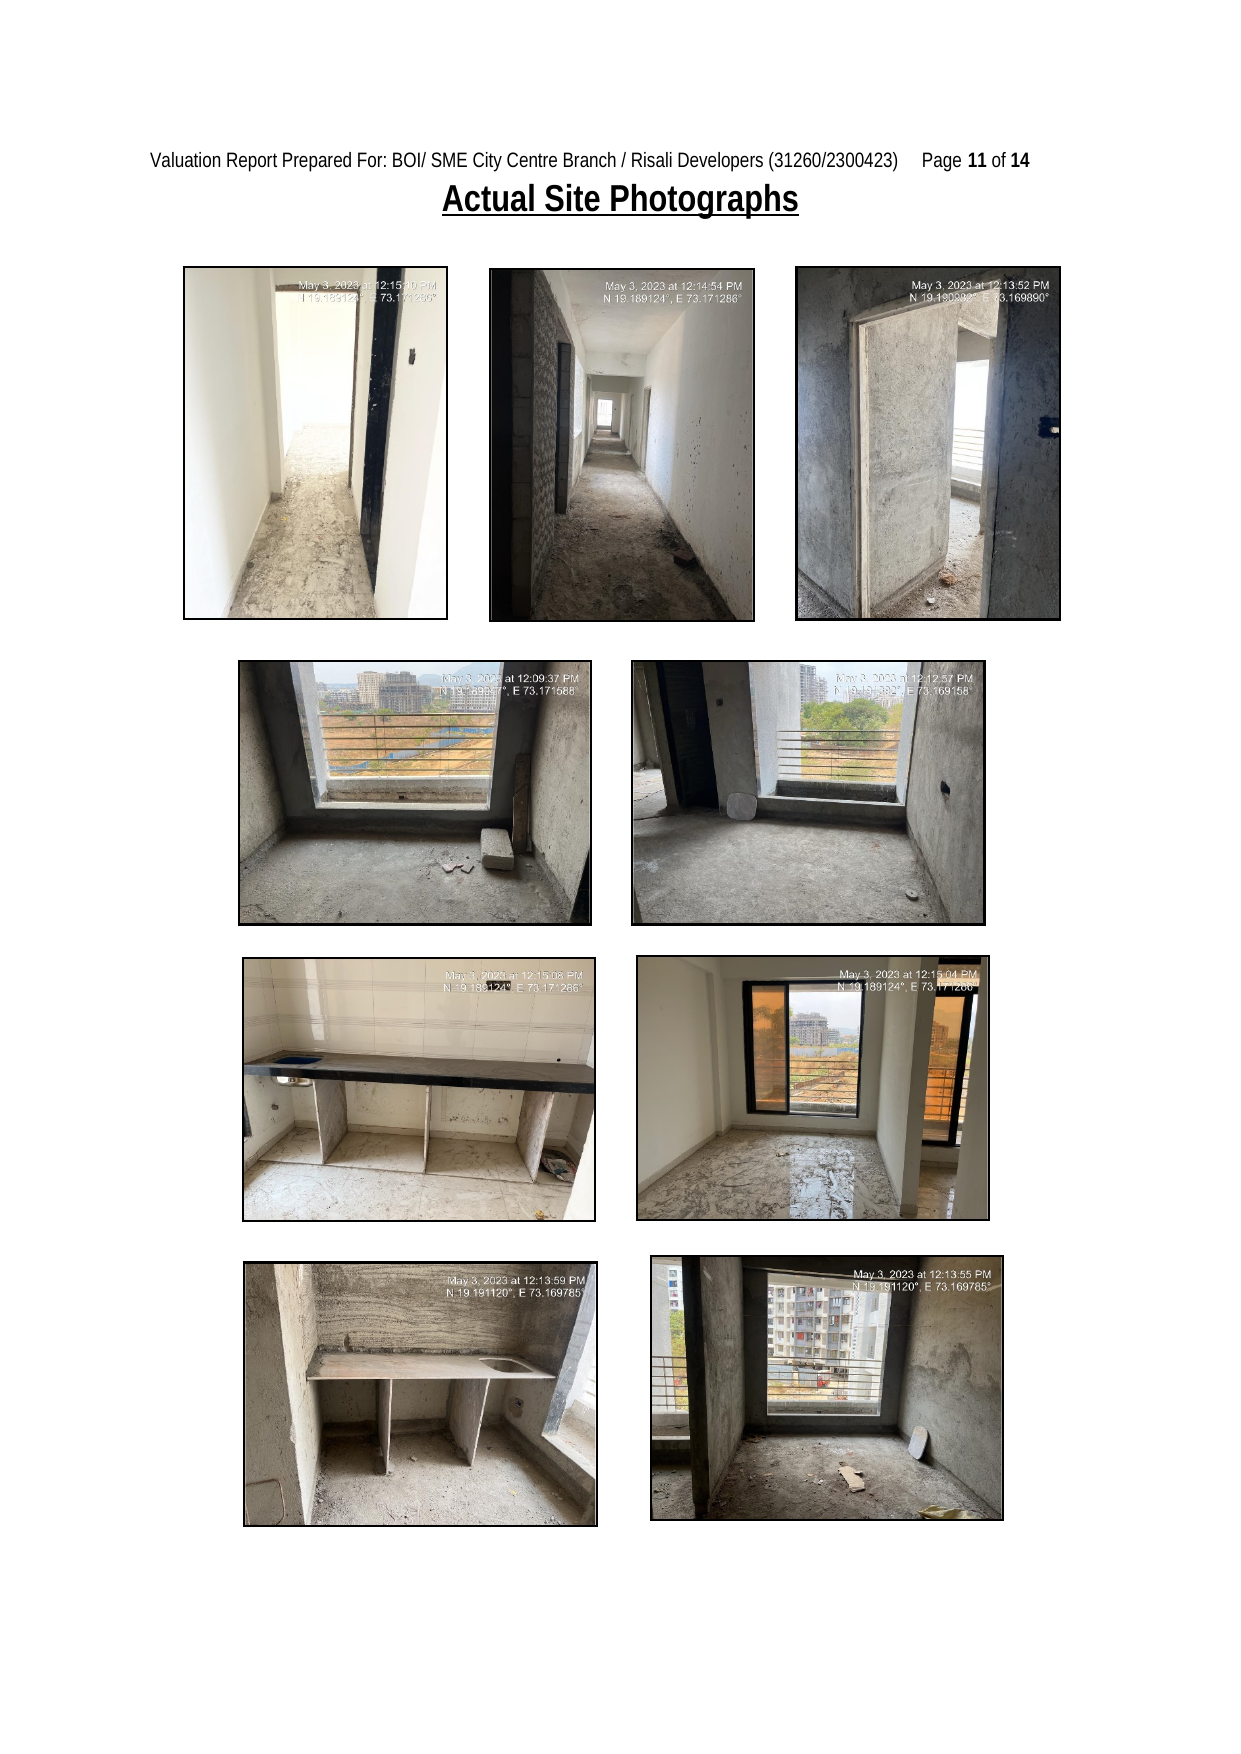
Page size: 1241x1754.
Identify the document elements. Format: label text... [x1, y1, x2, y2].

picture [244, 959, 594, 1220]
picture [491, 270, 753, 620]
text Actual Site Photographs [150, 176, 1090, 219]
picture [652, 1257, 1002, 1519]
picture [633, 662, 983, 923]
picture [240, 662, 590, 923]
picture [185, 268, 446, 618]
picture [798, 268, 1059, 618]
picture [638, 957, 988, 1219]
picture [245, 1264, 596, 1525]
